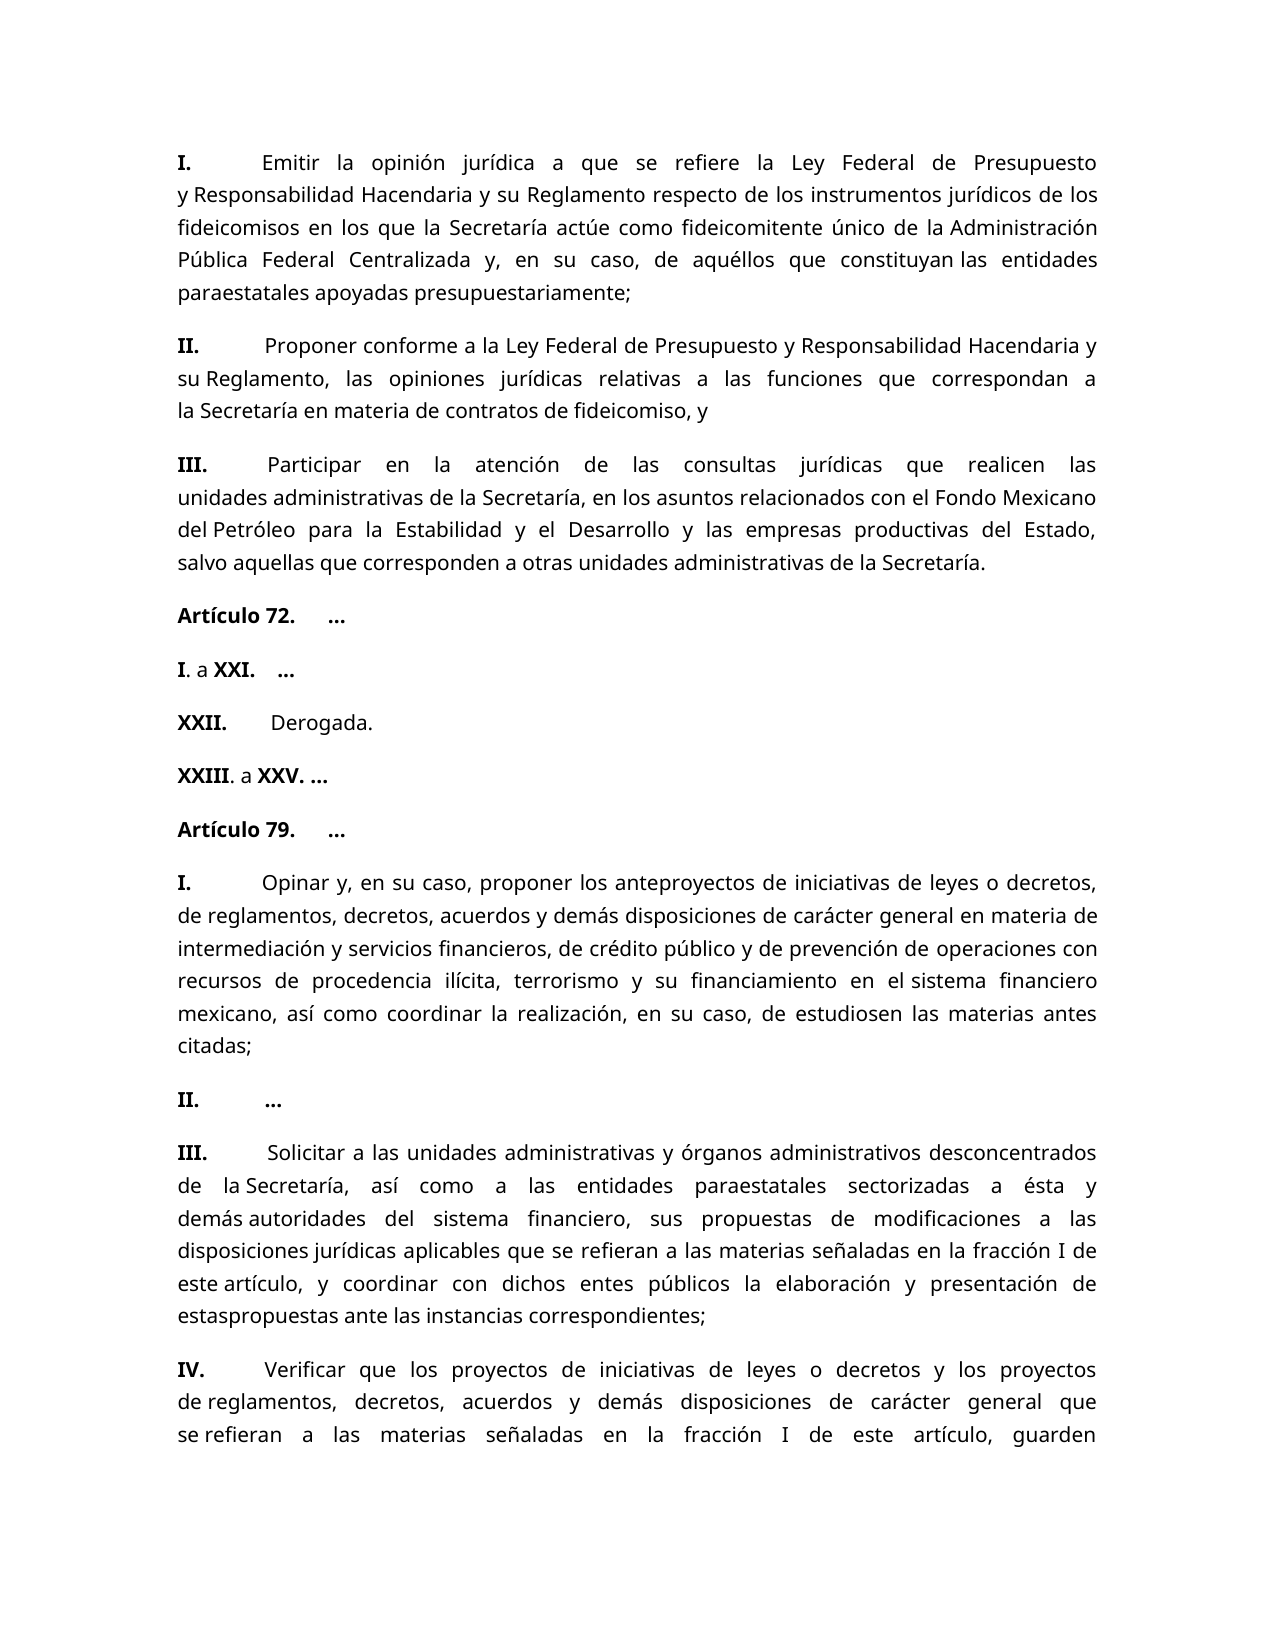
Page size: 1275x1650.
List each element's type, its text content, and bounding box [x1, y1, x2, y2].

text XXIII. a XXV. ... [177, 762, 1098, 790]
text II. ... [177, 1085, 1098, 1113]
text I. a XXI. ... [177, 655, 1098, 683]
text XXII. Derogada. [177, 708, 1098, 737]
text I. Opinar y, en su caso, proponer los anteproyectos de iniciativas de leyes o decretos, de reglamentos, decretos, acuerdos y demás disposiciones de carácter general en materia de intermediación y servicios financieros, de crédito público y de prevención de operaciones con recursos de procedencia ilícita, terrorismo y su financiamiento en el sistema financiero mexicano, así como coordinar la realización, en su caso, de estudiosen las materias antes citadas; [177, 868, 1098, 1060]
text III. Solicitar a las unidades administrativas y órganos administrativos desconcentrados de la Secretaría, así como a las entidades paraestatales sectorizadas a ésta y demás autoridades del sistema financiero, sus propuestas de modificaciones a las disposiciones jurídicas aplicables que se refieran a las materias señaladas en la fracción I de este artículo, y coordinar con dichos entes públicos la elaboración y presentación de estaspropuestas ante las instancias correspondientes; [177, 1138, 1098, 1330]
text I. Emitir la opinión jurídica a que se refiere la Ley Federal de Presupuesto y Responsabilidad Hacendaria y su Reglamento respecto de los instrumentos jurídicos de los fideicomisos en los que la Secretaría actúe como fideicomitente único de la Administración Pública Federal Centralizada y, en su caso, de aquéllos que constituyan las entidades paraestatales apoyadas presupuestariamente; [177, 148, 1098, 306]
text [177, 1355, 1098, 1448]
text Artículo 79. ... [177, 815, 1098, 843]
text Artículo 72. ... [177, 601, 1098, 630]
text III. Participar en la atención de las consultas jurídicas que realicen las unidades administrativas de la Secretaría, en los asuntos relacionados con el Fondo Mexicano del Petróleo para la Estabilidad y el Desarrollo y las empresas productivas del Estado, salvo aquellas que corresponden a otras unidades administrativas de la Secretaría. [177, 450, 1098, 576]
text II. Proponer conforme a la Ley Federal de Presupuesto y Responsabilidad Hacendaria y su Reglamento, las opiniones jurídicas relativas a las funciones que correspondan a la Secretaría en materia de contratos de fideicomiso, y [177, 331, 1098, 425]
